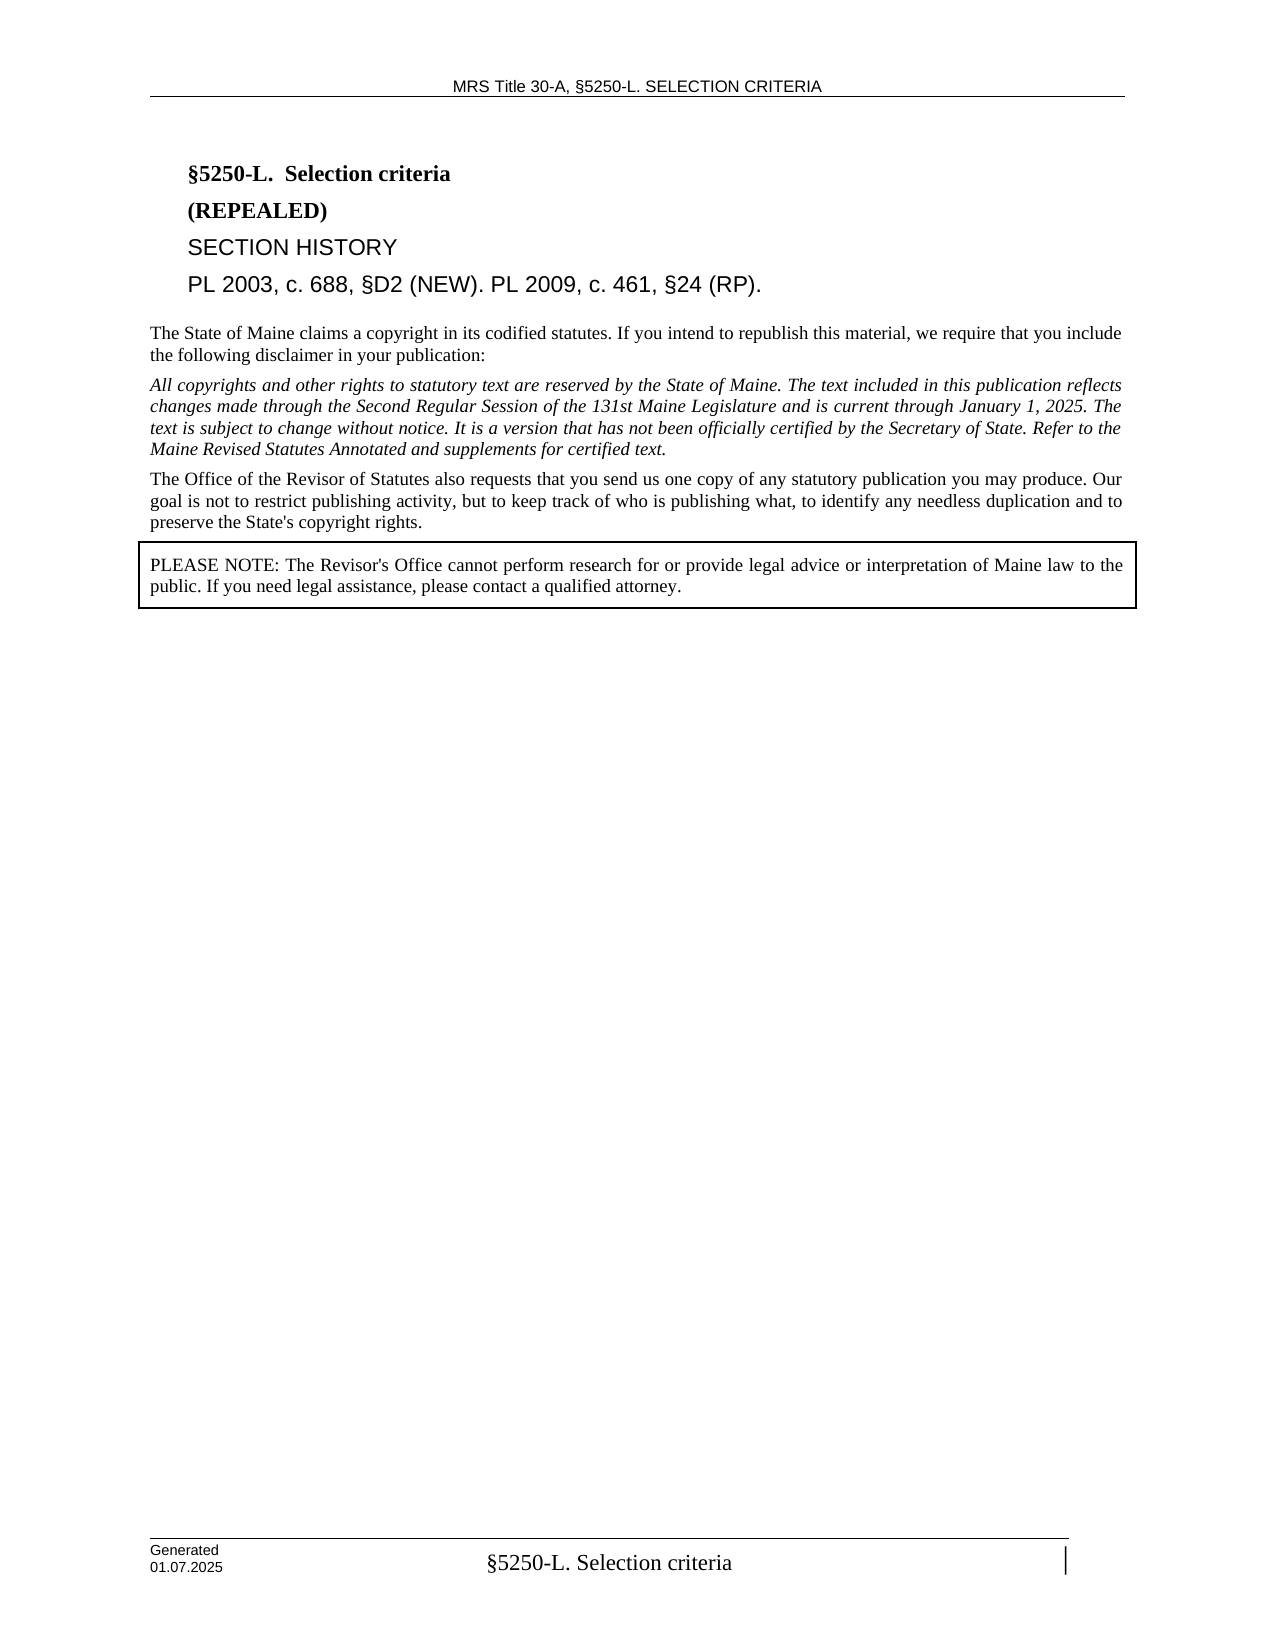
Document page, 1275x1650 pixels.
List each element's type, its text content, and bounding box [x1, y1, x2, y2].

text All copyrights and other rights to statutory text are reserved by the State of Maine. The text included in this publication reflects changes made through the Second Regular Session of the 131st Maine Legislature and is current through January 1, 2025 . The text is subject to change without notice. It is a version that has not been officially certified by the Secretary of State. Refer to the Maine Revised Statutes Annotated and supplements for certified text. [150, 373, 1125, 460]
text PLEASE NOTE: The Revisor's Office cannot perform research for or provide legal advice or interpretation of Maine law to the public. If you need legal assistance, please contact a qualified attorney. [140, 543, 1135, 607]
text (REPEALED) [187, 197, 1125, 223]
text SECTION HISTORY [187, 234, 1125, 260]
text §5250-L. Selection criteria [187, 160, 1125, 187]
text PL 2003, c. 688, §D2 (NEW). PL 2009, c. 461, §24 (RP). [187, 271, 1125, 297]
text The Office of the Revisor of Statutes also requests that you send us one copy of any statutory publication you may produce. Our goal is not to restrict publishing activity, but to keep track of who is publishing what, to identify any needless duplication and to preserve the State's copyright rights. [150, 468, 1125, 533]
text The State of Maine claims a copyright in its codified statutes. If you intend to republish this material, we require that you include the following disclaimer in your publication: [150, 322, 1125, 365]
